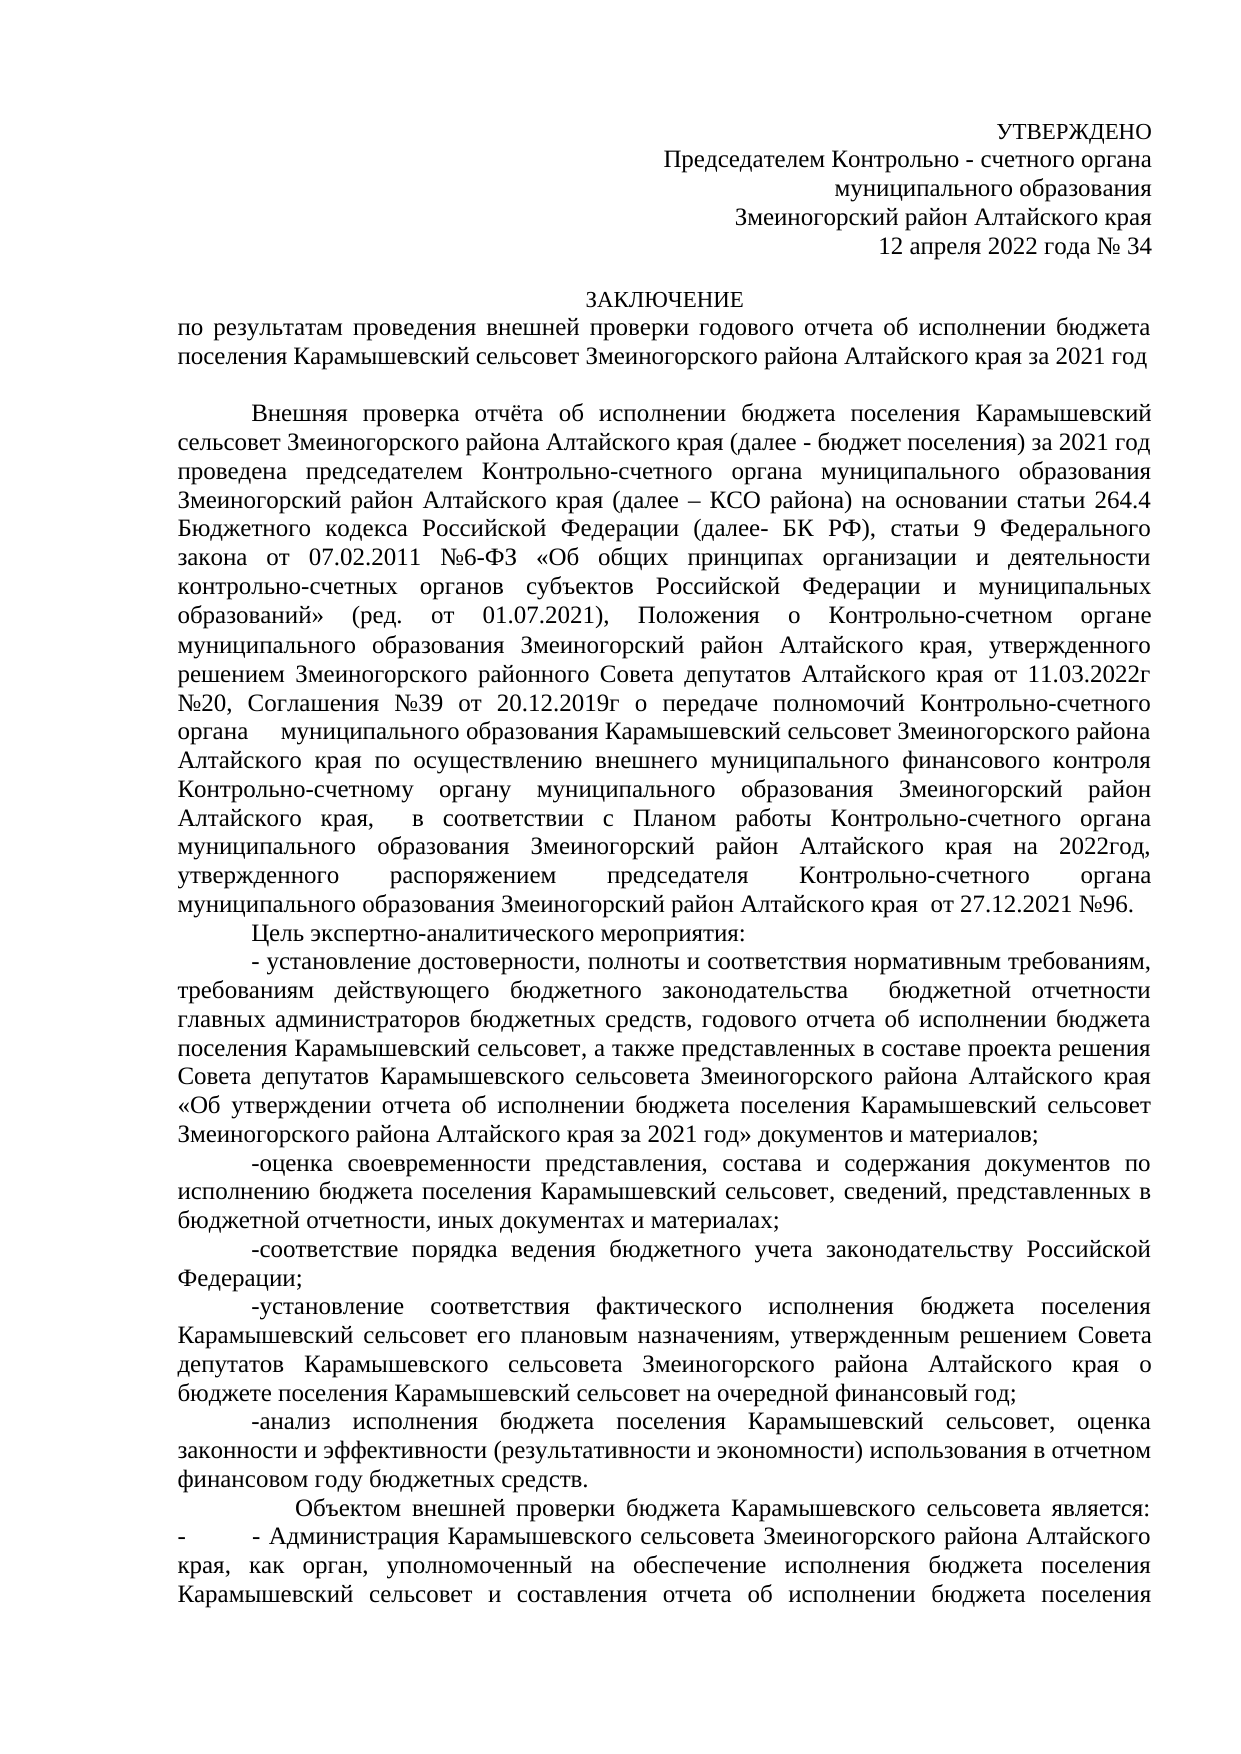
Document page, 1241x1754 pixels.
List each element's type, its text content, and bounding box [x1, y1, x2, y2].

text Внешняя проверка отчёта об исполнении бюджета поселения Карамышевский сельсовет Змеиногорского района Алтайского края (далее - бюджет поселения) за 2021 год проведена председателем Контрольно-счетного органа муниципального образования Змеиногорский район Алтайского края (далее – КСО района) на основании статьи 264.4 Бюджетного кодекса Российской Федерации (далее- БК РФ), статьи 9 Федерального закона от 07.02.2011 №6-ФЗ «Об общих принципах организации и деятельности контрольно-счетных органов субъектов Российской Федерации и муниципальных образований» (ред. от 01.07.2021), Положения о Контрольно-счетном органе муниципального образования Змеиногорский район Алтайского края, утвержденного решением Змеиногорского районного Совета депутатов Алтайского края от 11.03.2022г №20, Соглашения №39 от 20.12.2019г о передаче полномочий Контрольно-счетного органа муниципального образования Карамышевский сельсовет Змеиногорского района Алтайского края по осуществлению внешнего муниципального финансового контроля Контрольно-счетному органу муниципального образования Змеиногорский район Алтайского края, в соответствии с Планом работы Контрольно-счетного органа муниципального образования Змеиногорский район Алтайского края на 2022год, утвержденного распоряжением председателя Контрольно-счетного органа муниципального образования Змеиногорский район Алтайского края от 27.12.2021 №96. [177, 398, 1152, 918]
text -установление соответствия фактического исполнения бюджета поселения Карамышевский сельсовет его плановым назначениям, утвержденным решением Совета депутатов Карамышевского сельсовета Змеиногорского района Алтайского края о бюджете поселения Карамышевский сельсовет на очередной финансовый год; [177, 1291, 1152, 1406]
text УТВЕРЖДЕНО [177, 118, 1152, 144]
text Цель экспертно-аналитического мероприятия: [177, 918, 1152, 946]
text по результатам проведения внешней проверки годового отчета об исполнении бюджета поселения Карамышевский сельсовет Змеиногорского района Алтайского края за 2021 год [177, 312, 1152, 370]
text 12 апреля 2022 года № 34 [177, 231, 1152, 259]
text ЗАКЛЮЧЕНИЕ [177, 286, 1152, 312]
text Змеиногорский район Алтайского края [177, 202, 1152, 231]
text Председателем Контрольно - счетного органа [177, 144, 1152, 173]
text -оценка своевременности представления, состава и содержания документов по исполнению бюджета поселения Карамышевский сельсовет, сведений, представленных в бюджетной отчетности, иных документах и материалах; [177, 1148, 1152, 1234]
text -анализ исполнения бюджета поселения Карамышевский сельсовет, оценка законности и эффективности (результативности и экономности) использования в отчетном финансовом году бюджетных средств. [177, 1406, 1152, 1493]
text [177, 1493, 1152, 1608]
text - установление достоверности, полноты и соответствия нормативным требованиям, требованиям действующего бюджетного законодательства бюджетной отчетности главных администраторов бюджетных средств, годового отчета об исполнении бюджета поселения Карамышевский сельсовет, а также представленных в составе проекта решения Совета депутатов Карамышевского сельсовета Змеиногорского района Алтайского края «Об утверждении отчета об исполнении бюджета поселения Карамышевский сельсовет Змеиногорского района Алтайского края за 2021 год» документов и материалов; [177, 946, 1152, 1148]
text -соответствие порядка ведения бюджетного учета законодательству Российской Федерации; [177, 1234, 1152, 1291]
text муниципального образования [177, 173, 1152, 202]
